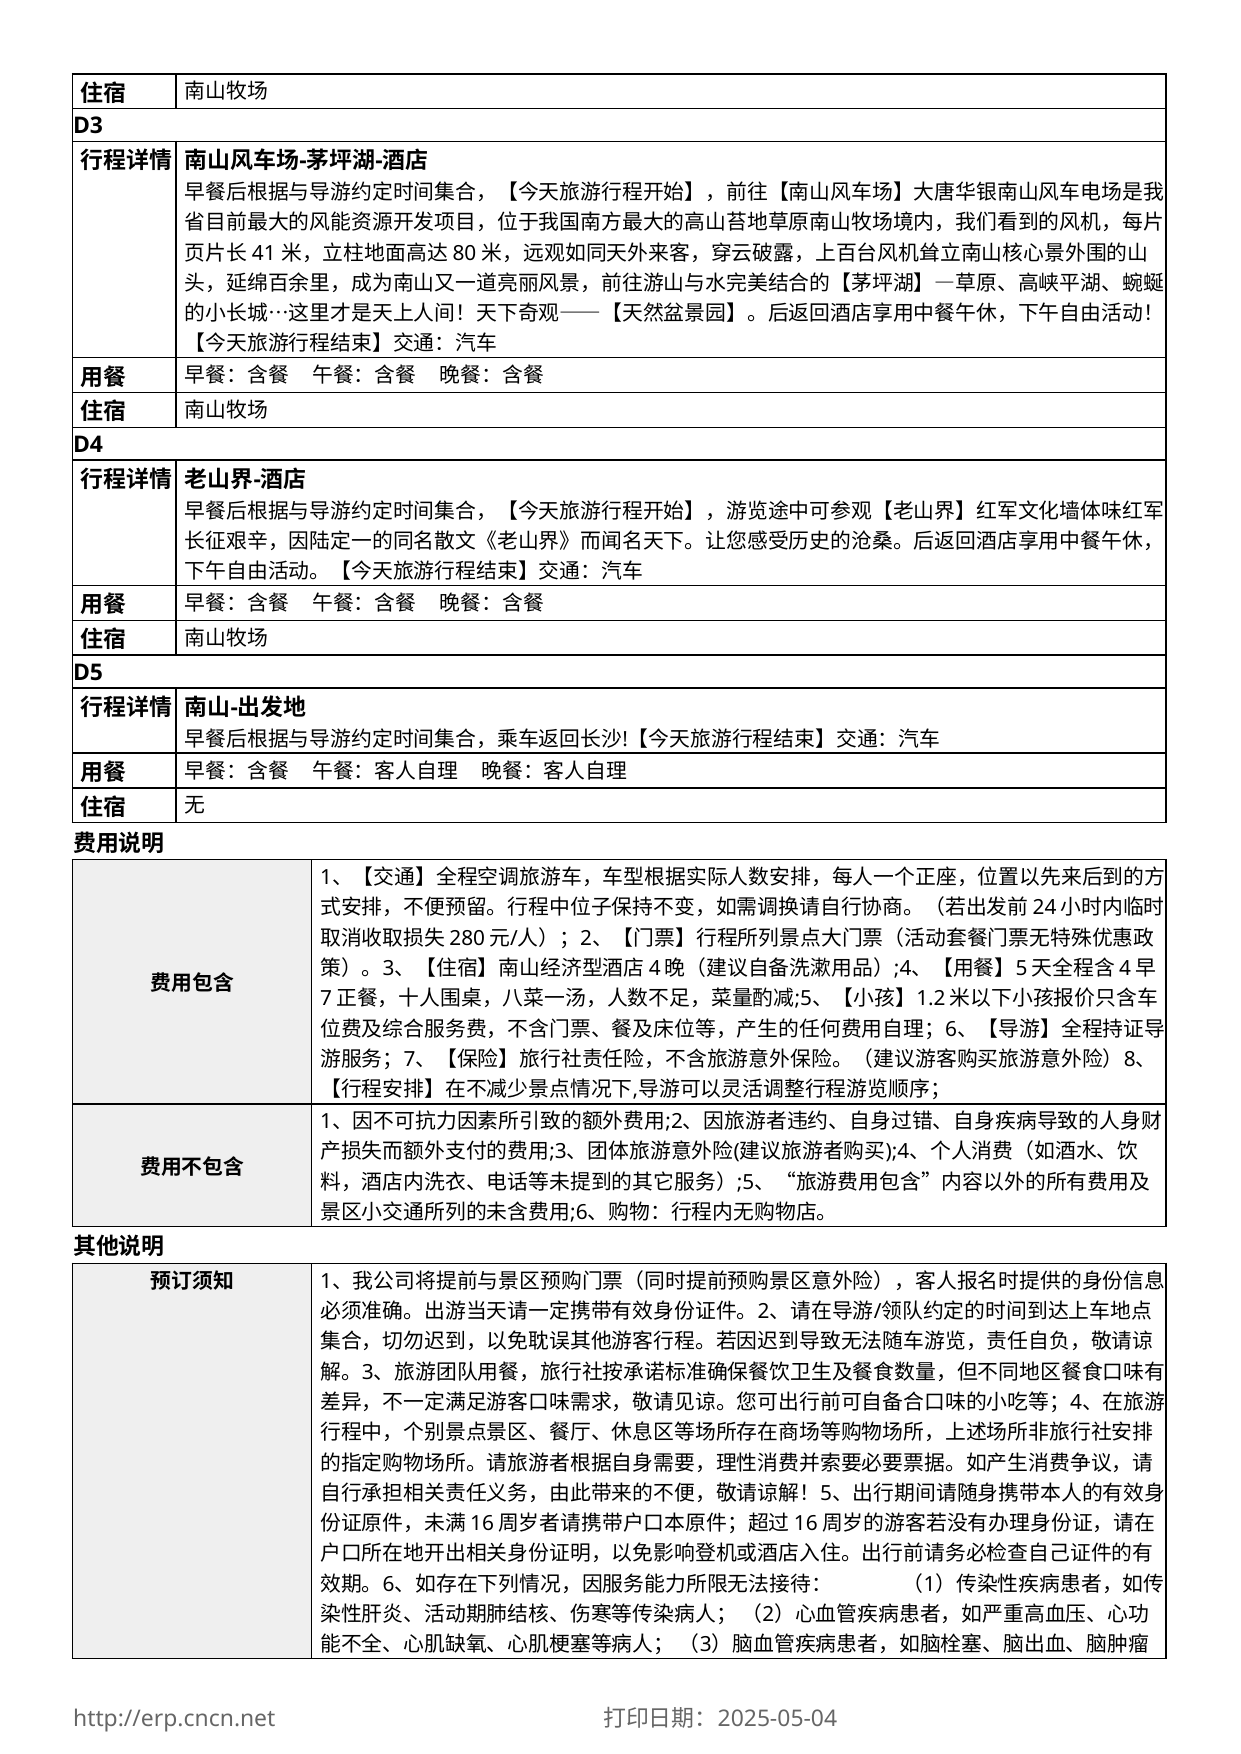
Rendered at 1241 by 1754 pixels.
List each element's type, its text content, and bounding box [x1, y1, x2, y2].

table_cell 早餐：含餐 午餐：含餐 晚餐：含餐 [177, 358, 1165, 392]
table_cell D5 [73, 656, 1165, 687]
text 其他说明 [73, 1228, 1167, 1261]
table_cell 住宿 [73, 393, 175, 426]
table_cell 早餐：含餐 午餐：含餐 晚餐：含餐 [177, 586, 1165, 619]
table_cell 住宿 [73, 75, 175, 108]
table_cell 住宿 [73, 789, 175, 822]
table_cell 用餐 [73, 754, 175, 787]
table_cell 南山-出发地 早餐后根据与导游约定时间集合，乘车返回长沙!【今天旅游行程结束】 [177, 689, 1165, 752]
table_cell 南山牧场 [177, 393, 1165, 426]
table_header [312, 1264, 1165, 1658]
table_cell 行程详情 [73, 142, 175, 357]
table_cell D4 [73, 428, 1165, 459]
table_cell 南山牧场 [177, 621, 1165, 654]
table_header 1、【交通】全程空调旅游车，车型根据实际人数安排，每人一个正座，位置以先来后到的方式安排，不便预留。行程中位子保持不变，如需调换请自行协商。（若出发前24小时内临时取消收取损失280元/人）； [312, 860, 1165, 1103]
table_cell 无 [177, 789, 1165, 822]
table_cell 行程详情 [73, 461, 175, 585]
table_cell 行程详情 [73, 689, 175, 752]
table_cell 1、因不可抗力因素所引致的额外费用; [312, 1105, 1165, 1226]
table_header 费用包含 [73, 860, 311, 1103]
table_cell 南山风车场-茅坪湖-酒店 早餐后根据与导游约定时间集合，【今天旅游行程开始】，前往【南山风车场】大唐华银南山风车电场是我省目前最大的风能资源开发项目，位于我国南方最大的高山苔地草原南山牧场境内，我们看到的风机，每片页片长 41 米，立柱地面高达 80 米，远观如同天外来客，穿云破露，上百台风机耸立南山核心景外围的山头，延绵百余里，成为南山又一道亮丽风景，前往游山与水完美结合的【茅坪湖】—草原、高峡平湖、蜿蜒的小长城…这里才是天上人间！天下奇观——【天然盆景园】。后返回酒店享用中餐午休，下午自由活动！【今天旅游行程结束】 [177, 142, 1165, 357]
table_header 预订须知 [73, 1264, 311, 1658]
table_cell 住宿 [73, 621, 175, 654]
table_cell 南山牧场 [177, 75, 1165, 108]
table_cell 用餐 [73, 586, 175, 619]
table_cell D3 [73, 109, 1165, 141]
table_cell 费用不包含 [73, 1105, 311, 1226]
table_cell 老山界-酒店 早餐后根据与导游约定时间集合，【今天旅游行程开始】，游览途中可参观【老山界】红军文化墙体味红军长征艰辛，因陆定一的同名散文《老山界》而闻名天下。让您感受历史的沧桑。后返回酒店享用中餐午休，下午自由活动。【今天旅游行程结束】 [177, 461, 1165, 585]
table_cell 用餐 [73, 358, 175, 392]
table_cell 早餐：含餐 午餐：客人自理 晚餐：客人自理 [177, 754, 1165, 787]
text 费用说明 [73, 824, 1167, 858]
